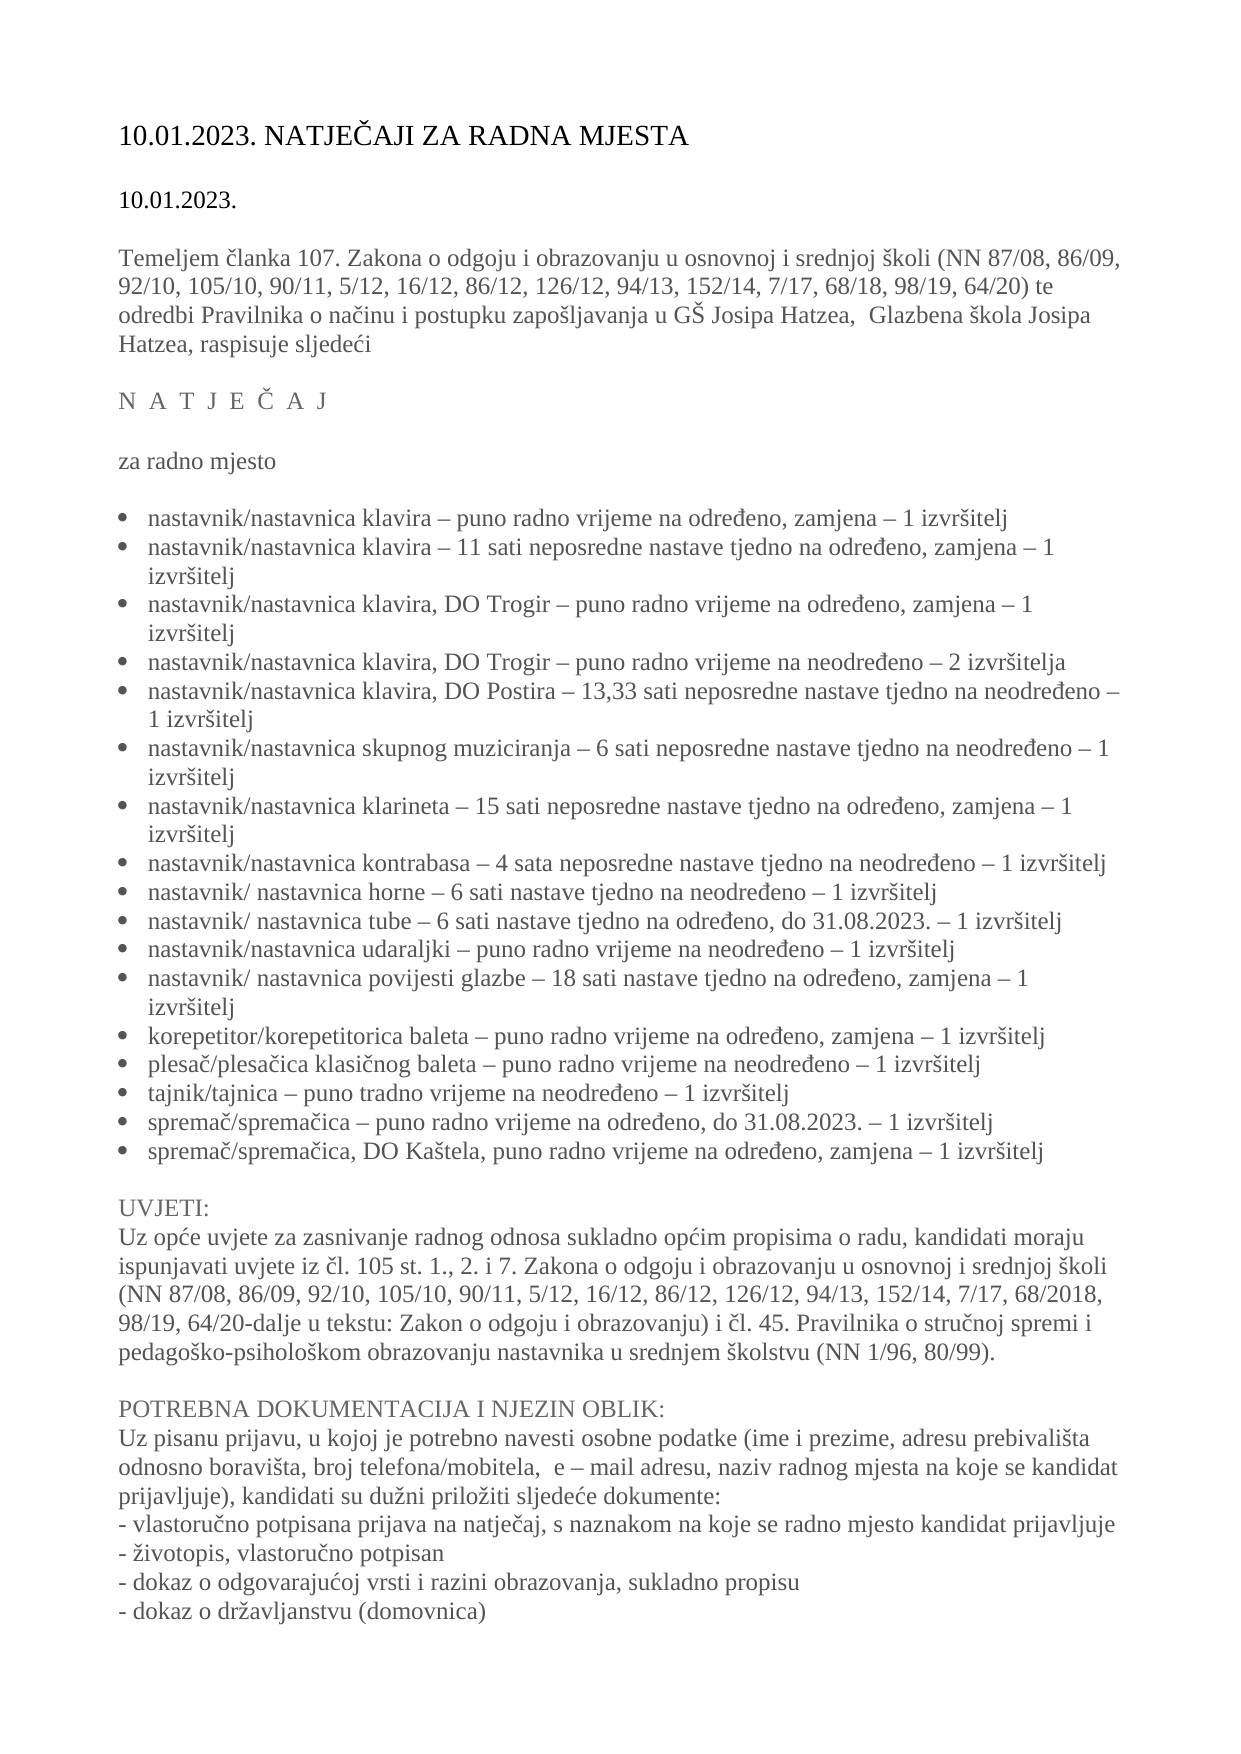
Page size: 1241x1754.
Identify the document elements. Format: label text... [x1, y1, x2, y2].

text 10.01.2023. NATJEČAJI ZA RADNA MJESTA [118, 118, 1122, 152]
list nastavnik/nastavnica klavira, DO Trogir – puno radno vrijeme na neodređeno – 2 izvršitelja [118, 647, 1122, 676]
list nastavnik/nastavnica udaraljki – puno radno vrijeme na neodređeno – 1 izvršitelj [118, 934, 1122, 963]
list korepetitor/korepetitorica baleta – puno radno vrijeme na određeno, zamjena – 1 izvršitelj [118, 1021, 1122, 1049]
list tajnik/tajnica – puno tradno vrijeme na neodređeno – 1 izvršitelj [118, 1078, 1122, 1107]
text POTREBNA DOKUMENTACIJA I NJEZIN OBLIK: Uz pisanu prijavu, u kojoj je potrebno navesti osobne podatke (ime i prezime, adresu prebivališta odnosno boravišta, broj telefona/mobitela, e – mail adresu, naziv radnog mjesta na koje se kandidat prijavljuje), kandidati su dužni priložiti sljedeće dokumente: [118, 1394, 1122, 1509]
list nastavnik/nastavnica skupnog muziciranja – 6 sati neposredne nastave tjedno na neodređeno – 1 izvršitelj [118, 733, 1122, 791]
list spremač/spremačica – puno radno vrijeme na određeno, do 31.08.2023. – 1 izvršitelj [118, 1107, 1122, 1136]
list nastavnik/nastavnica klarineta – 15 sati neposredne nastave tjedno na određeno, zamjena – 1 izvršitelj [118, 791, 1122, 848]
text N A T J E Č A J [118, 386, 1122, 446]
list plesač/plesačica klasičnog baleta – puno radno vrijeme na neodređeno – 1 izvršitelj [118, 1049, 1122, 1078]
text Temeljem članka 107. Zakona o odgoju i obrazovanju u osnovnoj i srednjoj školi (NN 87/08, 86/09, 92/10, 105/10, 90/11, 5/12, 16/12, 86/12, 126/12, 94/13, 152/14, 7/17, 68/18, 98/19, 64/20) te odredbi Pravilnika o načinu i postupku zapošljavanja u GŠ Josipa Hatzea, Glazbena škola Josipa Hatzea, raspisuje sljedeći [118, 243, 1122, 358]
text UVJETI: Uz opće uvjete za zasnivanje radnog odnosa sukladno općim propisima o radu, kandidati moraju ispunjavati uvjete iz čl. 105 st. 1., 2. i 7. Zakona o odgoju i obrazovanju u osnovnoj i srednjoj školi (NN 87/08, 86/09, 92/10, 105/10, 90/11, 5/12, 16/12, 86/12, 126/12, 94/13, 152/14, 7/17, 68/2018, 98/19, 64/20-dalje u tekstu: Zakon o odgoju i obrazovanju) i čl. 45. Pravilnika o stručnoj spremi i pedagoško-psihološkom obrazovanju nastavnika u srednjem školstvu (NN 1/96, 80/99). [118, 1193, 1122, 1366]
text za radno mjesto [118, 446, 1122, 474]
list nastavnik/nastavnica klavira – puno radno vrijeme na određeno, zamjena – 1 izvršitelj [118, 503, 1122, 532]
list nastavnik/ nastavnica povijesti glazbe – 18 sati nastave tjedno na određeno, zamjena – 1 izvršitelj [118, 963, 1122, 1021]
list nastavnik/ nastavnica tube – 6 sati nastave tjedno na određeno, do 31.08.2023. – 1 izvršitelj [118, 906, 1122, 934]
list nastavnik/nastavnica klavira – 11 sati neposredne nastave tjedno na određeno, zamjena – 1 izvršitelj [118, 532, 1122, 589]
list spremač/spremačica, DO Kaštela, puno radno vrijeme na određeno, zamjena – 1 izvršitelj [118, 1136, 1122, 1164]
list nastavnik/nastavnica klavira, DO Postira – 13,33 sati neposredne nastave tjedno na neodređeno – 1 izvršitelj [118, 676, 1122, 733]
list nastavnik/nastavnica klavira, DO Trogir – puno radno vrijeme na određeno, zamjena – 1 izvršitelj [118, 589, 1122, 647]
text - dokaz o državljanstvu (domovnica) [118, 1596, 1122, 1624]
list nastavnik/nastavnica kontrabasa – 4 sata neposredne nastave tjedno na neodređeno – 1 izvršitelj [118, 848, 1122, 877]
text 10.01.2023. [118, 185, 1122, 214]
list nastavnik/ nastavnica horne – 6 sati nastave tjedno na neodređeno – 1 izvršitelj [118, 877, 1122, 906]
text - vlastoručno potpisana prijava na natječaj, s naznakom na koje se radno mjesto kandidat prijavljuje - životopis, vlastoručno potpisan [118, 1509, 1122, 1567]
text - dokaz o odgovarajućoj vrsti i razini obrazovanja, sukladno propisu [118, 1567, 1122, 1596]
